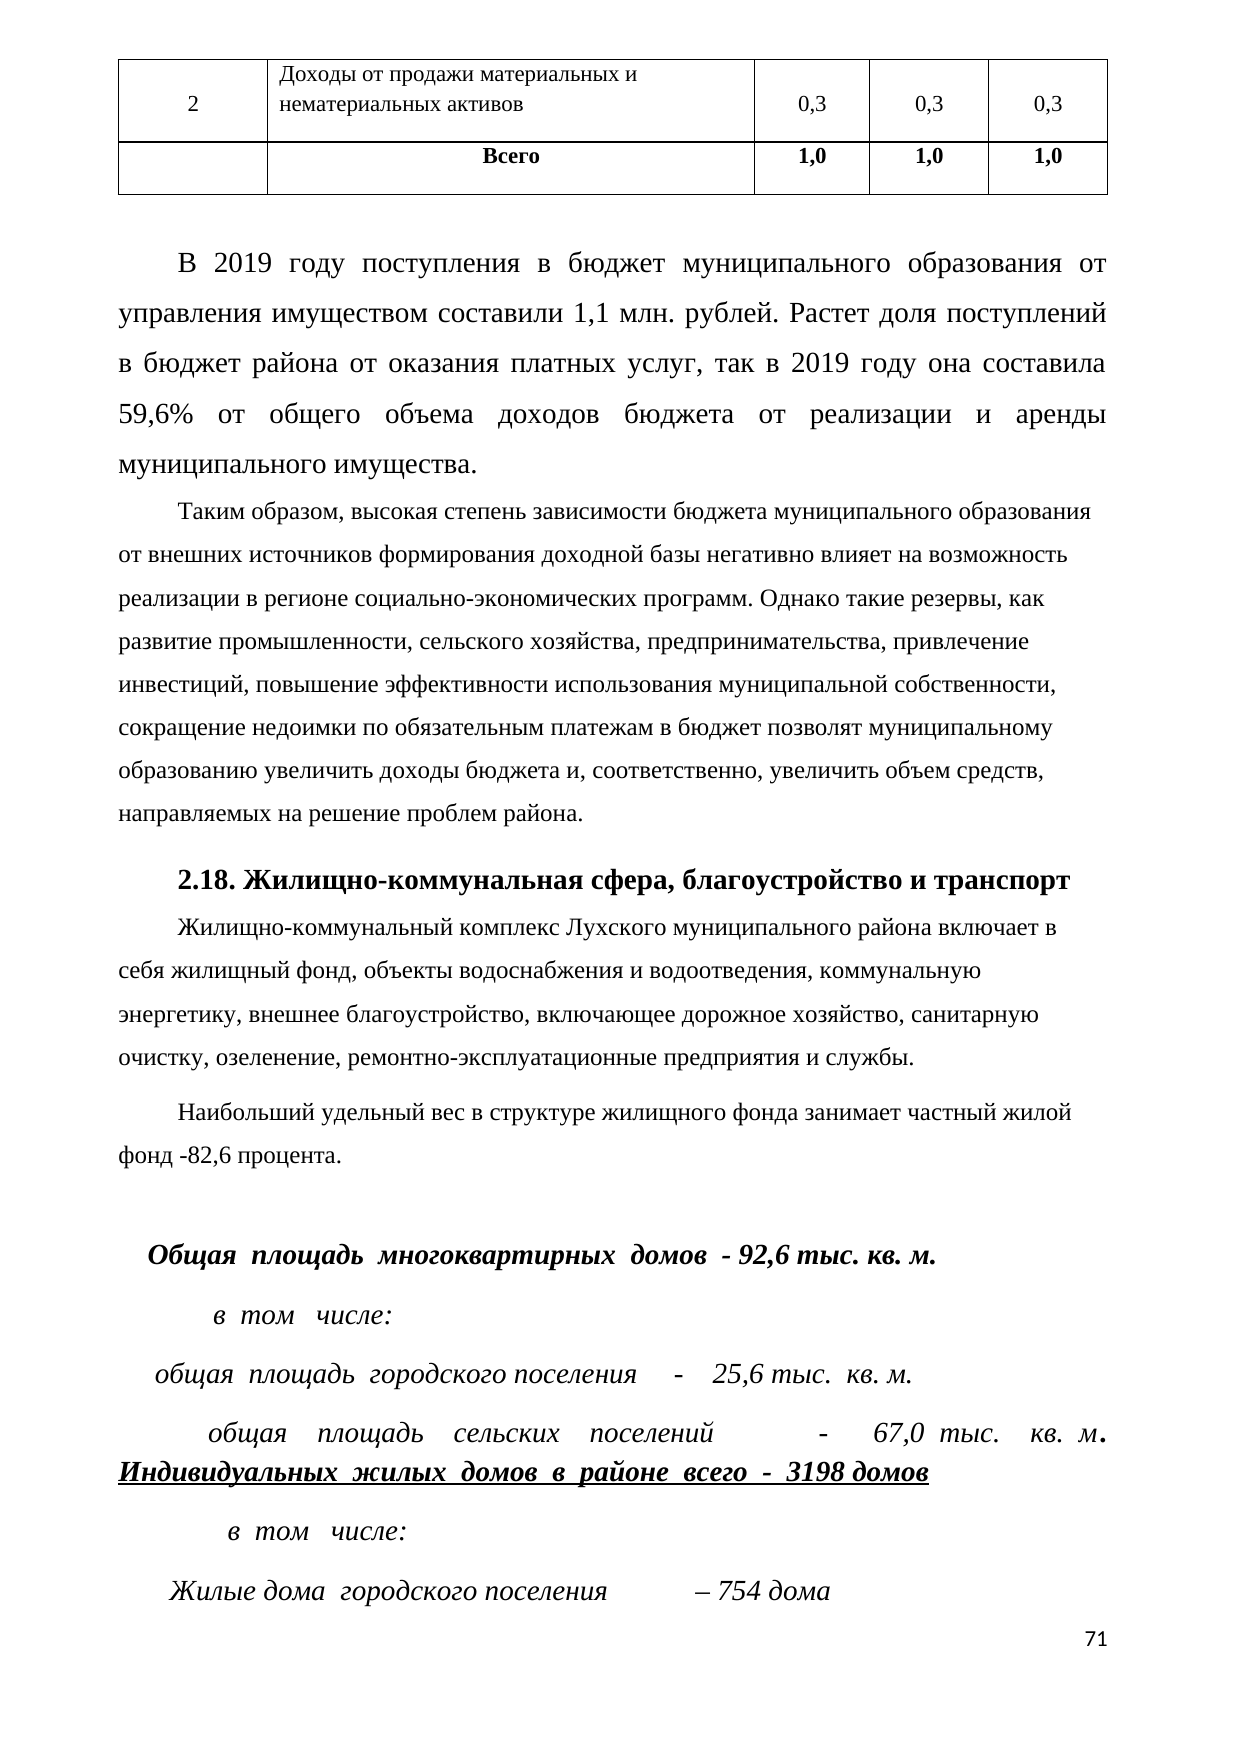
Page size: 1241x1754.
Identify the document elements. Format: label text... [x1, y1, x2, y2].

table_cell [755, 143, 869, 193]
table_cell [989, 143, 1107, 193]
text Наибольший удельный вес в структуре жилищного фонда занимает частный жилой фонд -82,6 процента. [118, 1097, 1107, 1169]
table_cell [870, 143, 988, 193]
text Жилищно-коммунальный комплекс Лухского муниципального района включает в себя жилищный фонд, объекты водоснабжения и водоотведения, коммунальную энергетику, внешнее благоустройство, включающее дорожное хозяйство, санитарную очистку, озеленение, ремонтно-эксплуатационные предприятия и службы. [118, 912, 1107, 1071]
text Общая площадь многоквартирных домов - 92,6 тыс. кв. м. [118, 1237, 1107, 1271]
text в том числе: [118, 1297, 1107, 1330]
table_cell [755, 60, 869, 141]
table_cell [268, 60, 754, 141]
text В 2019 году поступления в бюджет муниципального образования от управления имуществом составили 1,1 млн. рублей. Растет доля поступлений в бюджет района от оказания платных услуг, так в 2019 году она составила 59,6% от общего объема доходов бюджета от реализации и аренды муниципального имущества. [118, 245, 1107, 479]
text в том числе: [118, 1513, 1107, 1547]
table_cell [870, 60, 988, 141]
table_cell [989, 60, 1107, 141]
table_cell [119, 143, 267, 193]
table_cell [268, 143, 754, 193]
text общая площадь городского поселения - 25,6 тыс. кв. м. [118, 1356, 1107, 1390]
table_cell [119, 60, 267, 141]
text общая площадь сельских поселений - 67,0 тыс. кв. м. Индивидуальных жилых домов в районе всего - 3198 домов [118, 1416, 1107, 1488]
text Жилые дома городского поселения – 754 дома [118, 1573, 1107, 1606]
text Таким образом, высокая степень зависимости бюджета муниципального образования от внешних источников формирования доходной базы негативно влияет на возможность реализации в регионе социально-экономических программ. Однако такие резервы, как развитие промышленности, сельского хозяйства, предпринимательства, привлечение инвестиций, повышение эффективности использования муниципальной собственности, сокращение недоимки по обязательным платежам в бюджет позволят муниципальному образованию увеличить доходы бюджета и, соответственно, увеличить объем средств, направляемых на решение проблем района. [118, 496, 1107, 827]
subtitle 2.18. Жилищно-коммунальная сфера, благоустройство и транспорт [118, 862, 1107, 896]
